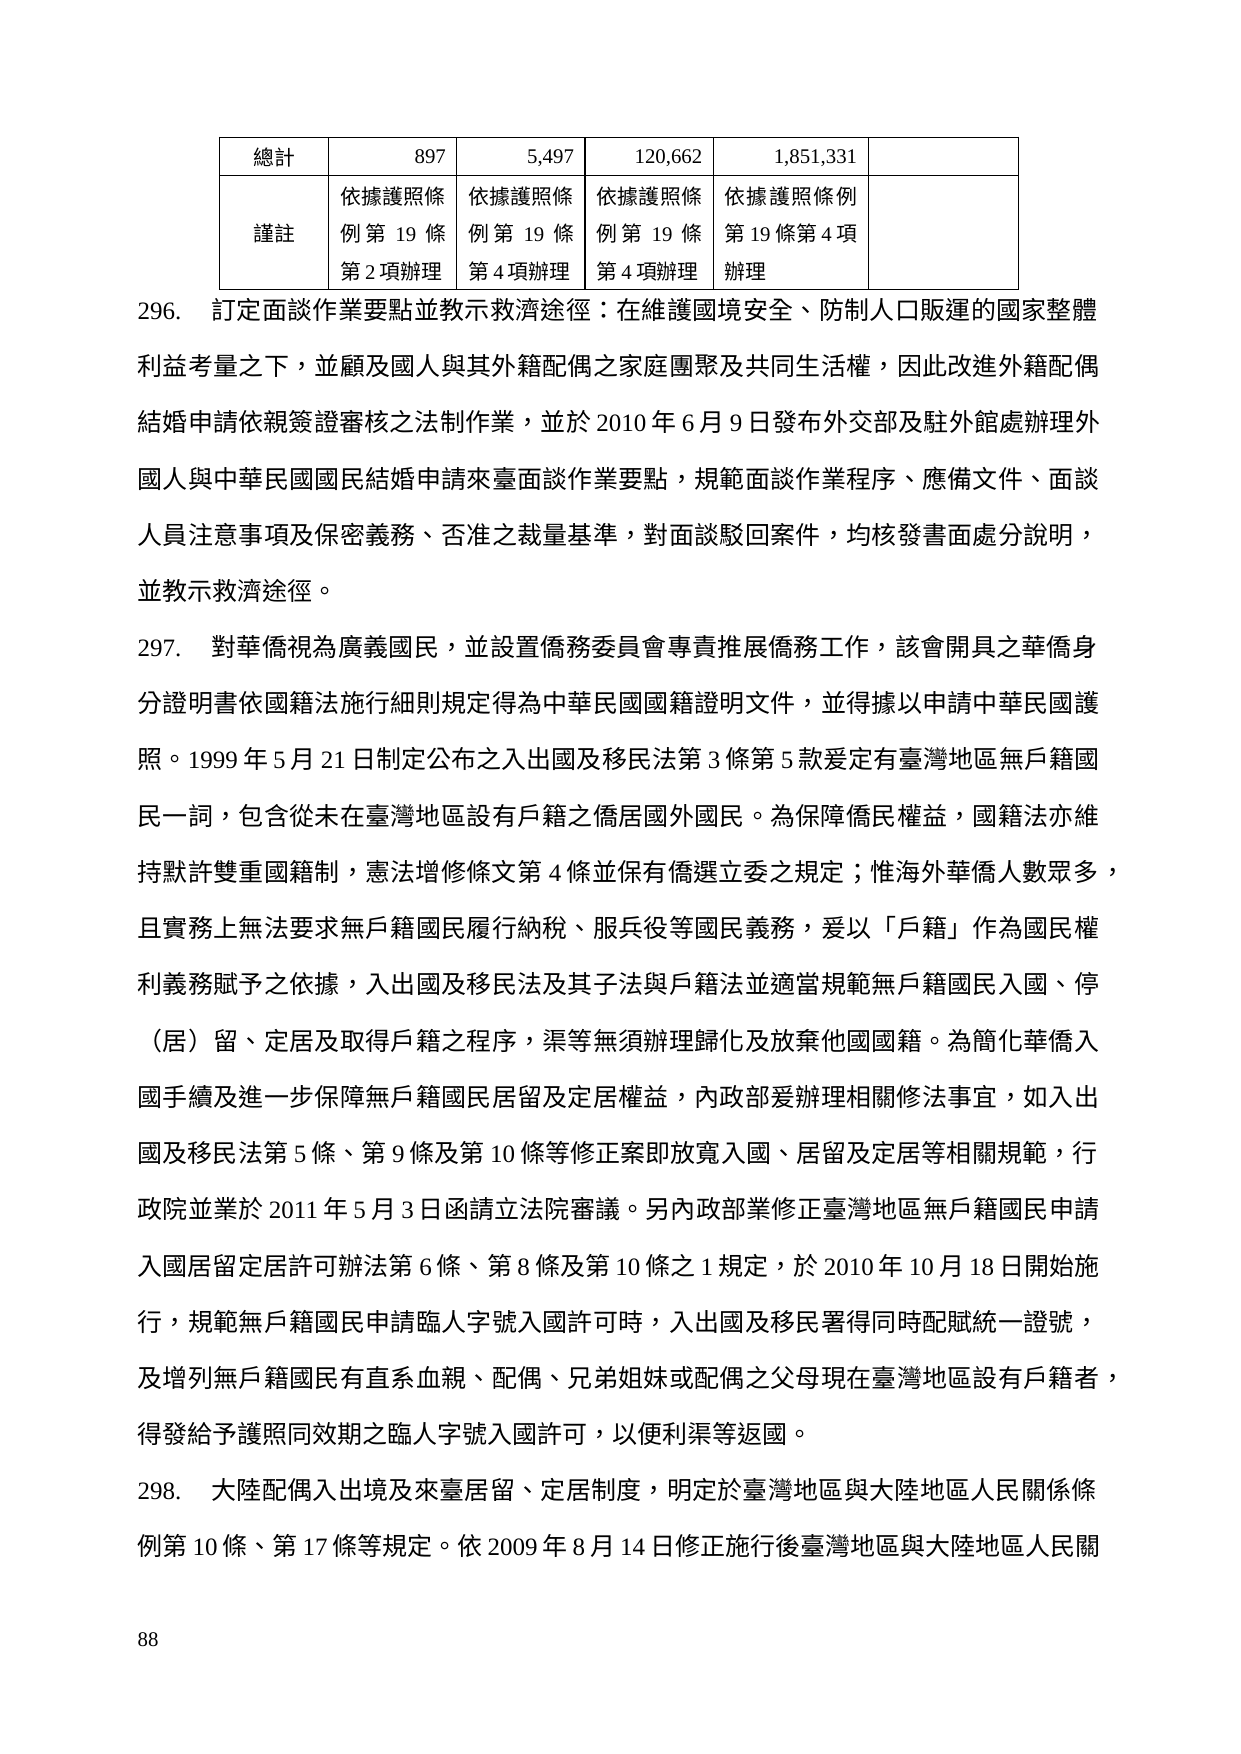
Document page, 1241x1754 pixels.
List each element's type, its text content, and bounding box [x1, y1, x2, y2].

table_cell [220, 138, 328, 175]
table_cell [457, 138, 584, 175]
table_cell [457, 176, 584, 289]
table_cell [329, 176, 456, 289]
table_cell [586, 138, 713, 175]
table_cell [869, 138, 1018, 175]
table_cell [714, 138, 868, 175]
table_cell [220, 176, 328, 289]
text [137, 1470, 1100, 1563]
text 對華僑視為廣義國民，並設置僑務委員會專責推展僑務工作，該會開具之華僑身分證明書依國籍法施行細則規定得為中華民國國籍證明文件，並得據以申請中華民國護照。1999年5月21日制定公布之入出國及移民法第3條第5款爰定有臺灣地區無戶籍國民一詞，包含從未在臺灣地區設有戶籍之僑居國外國民。為保障僑民權益，國籍法亦維持默許雙重國籍制，憲法增修條文第4條並保有僑選立委之規定；惟海外華僑人數眾多，且實務上無法要求無戶籍國民履行納稅、服兵役等國民義務，爰以「戶籍」作為國民權利義務賦予之依據，入出國及移民法及其子法與戶籍法並適當規範無戶籍國民入國、停（居）留、定居及取得戶籍之程序，渠等無須辦理歸化及放棄他國國籍。為簡化華僑入國手續及進一步保障無戶籍國民居留及定居權益，內政部爰辦理相關修法事宜，如入出國及移民法第5條、第9條及第10條等修正案即放寬入國、居留及定居等相關規範，行政院並業於2011年5月3日函請立法院審議。另內政部業修正臺灣地區無戶籍國民申請入國居留定居許可辦法第6條、第8條及第10條之1規定，於2010年10月18日開始施行，規範無戶籍國民申請臨人字號入國許可時，入出國及移民署得同時配賦統一證號，及增列無戶籍國民有直系血親、配偶、兄弟姐妹或配偶之父母現在臺灣地區設有戶籍者，得發給予護照同效期之臨人字號入國許可，以便利渠等返國。 [137, 627, 1100, 1452]
text 訂定面談作業要點並教示救濟途徑：在維護國境安全、防制人口販運的國家整體利益考量之下，並顧及國人與其外籍配偶之家庭團聚及共同生活權，因此改進外籍配偶結婚申請依親簽證審核之法制作業，並於2010年6月9日發布外交部及駐外館處辦理外國人與中華民國國民結婚申請來臺面談作業要點，規範面談作業程序、應備文件、面談人員注意事項及保密義務、否准之裁量基準，對面談駁回案件，均核發書面處分說明，並教示救濟途徑。 [137, 290, 1100, 608]
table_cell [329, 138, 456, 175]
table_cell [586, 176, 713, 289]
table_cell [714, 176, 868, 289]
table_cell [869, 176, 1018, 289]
